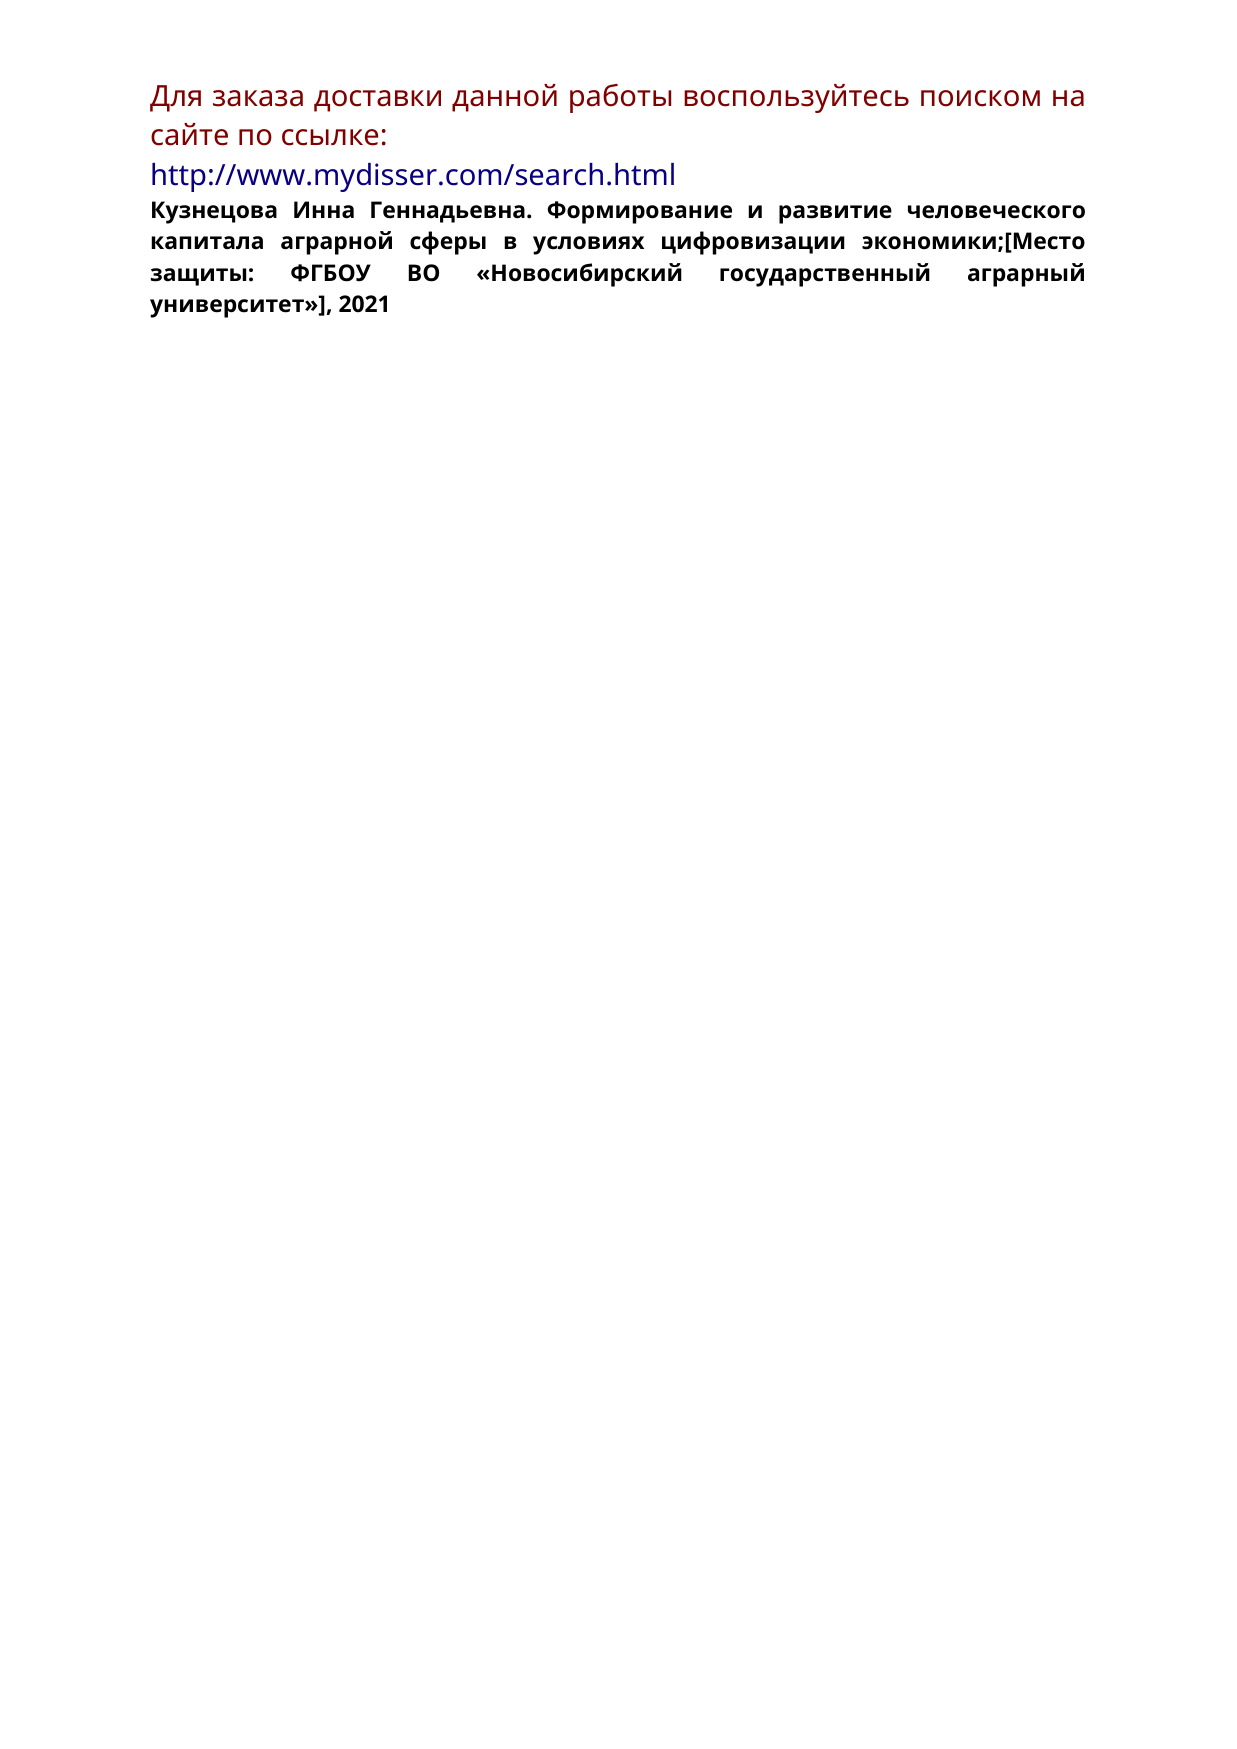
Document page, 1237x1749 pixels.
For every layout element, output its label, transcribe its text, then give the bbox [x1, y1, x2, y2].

text Кузнецова Инна Геннадьевна. Формирование и развитие человеческого капитала аграрной сферы в условиях цифровизации экономики;[Место защиты: ФГБОУ ВО «Новосибирский государственный аграрный университет»], 2021 [150, 194, 1086, 319]
